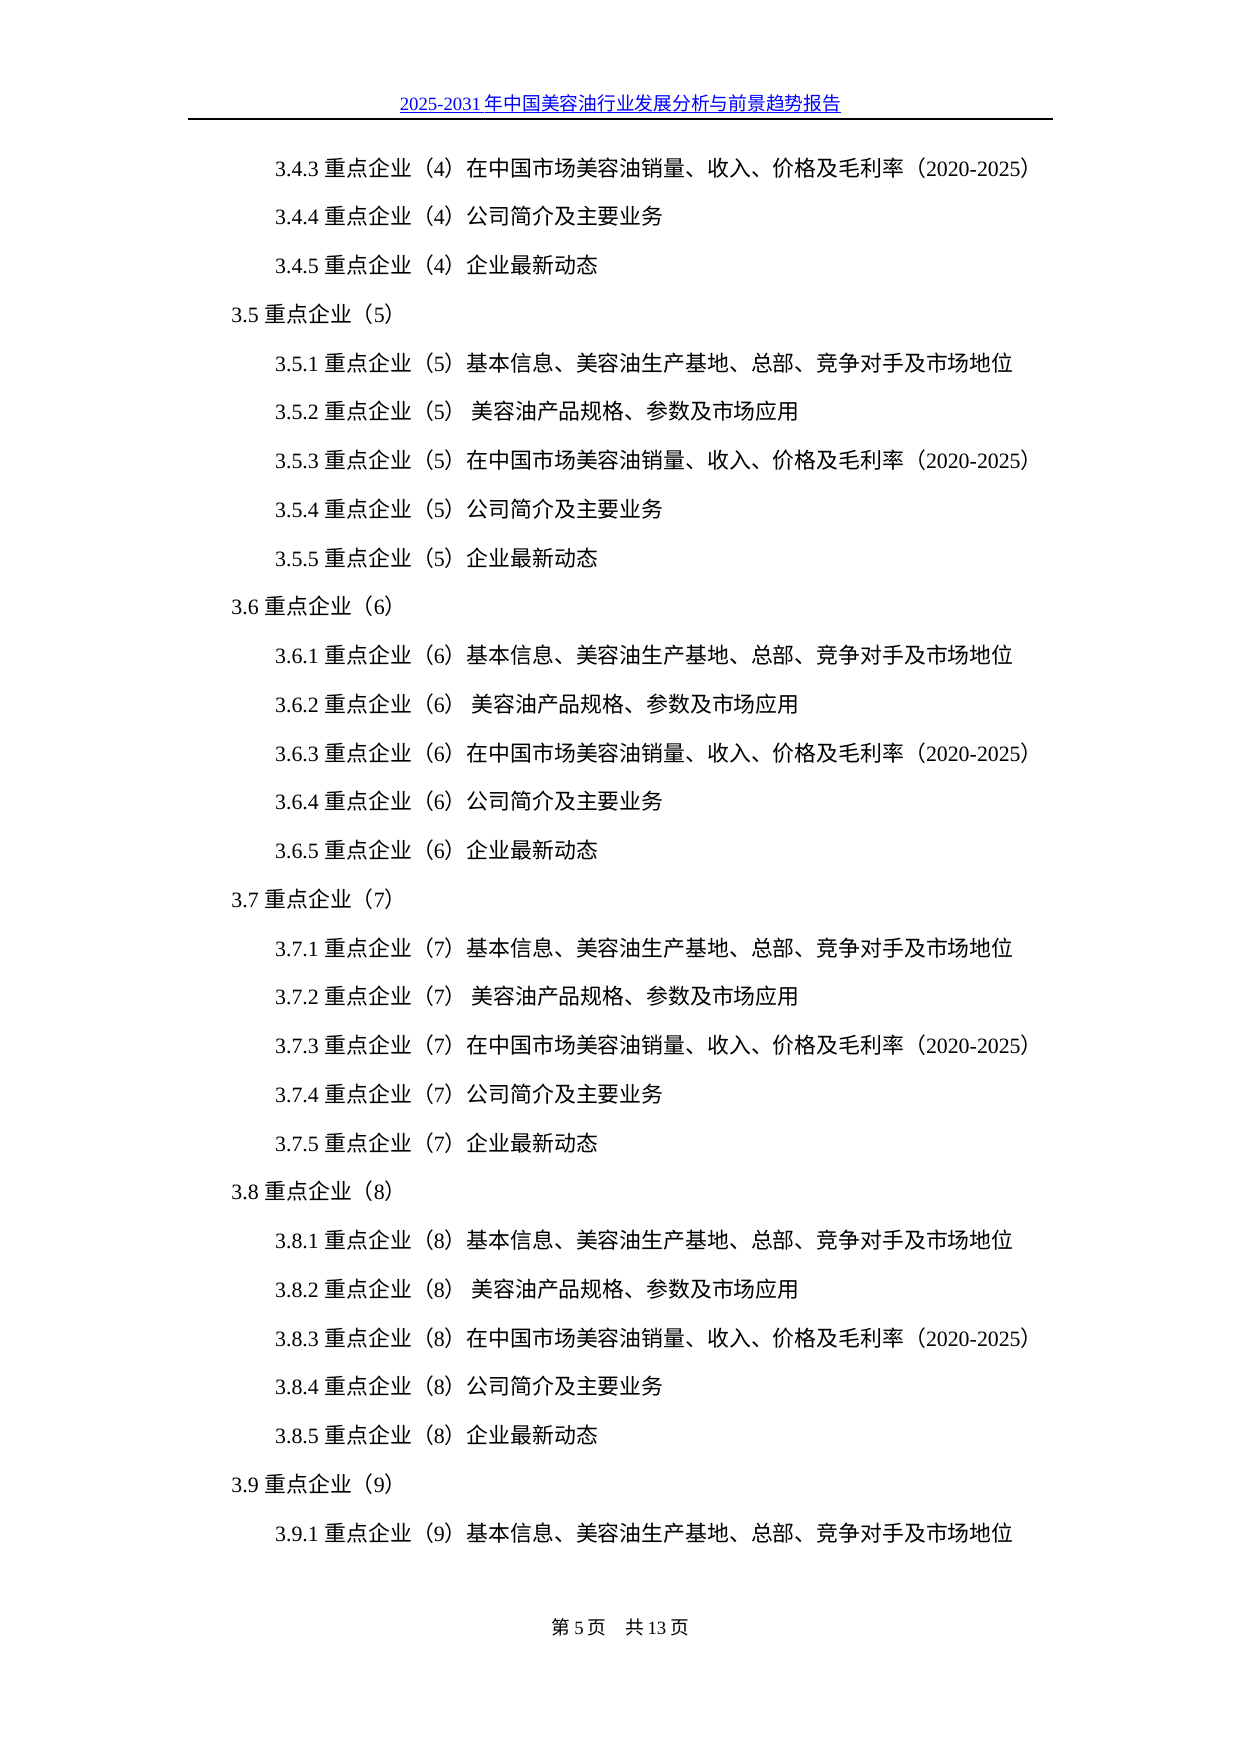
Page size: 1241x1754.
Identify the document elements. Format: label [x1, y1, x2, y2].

text [187, 150, 1053, 1548]
